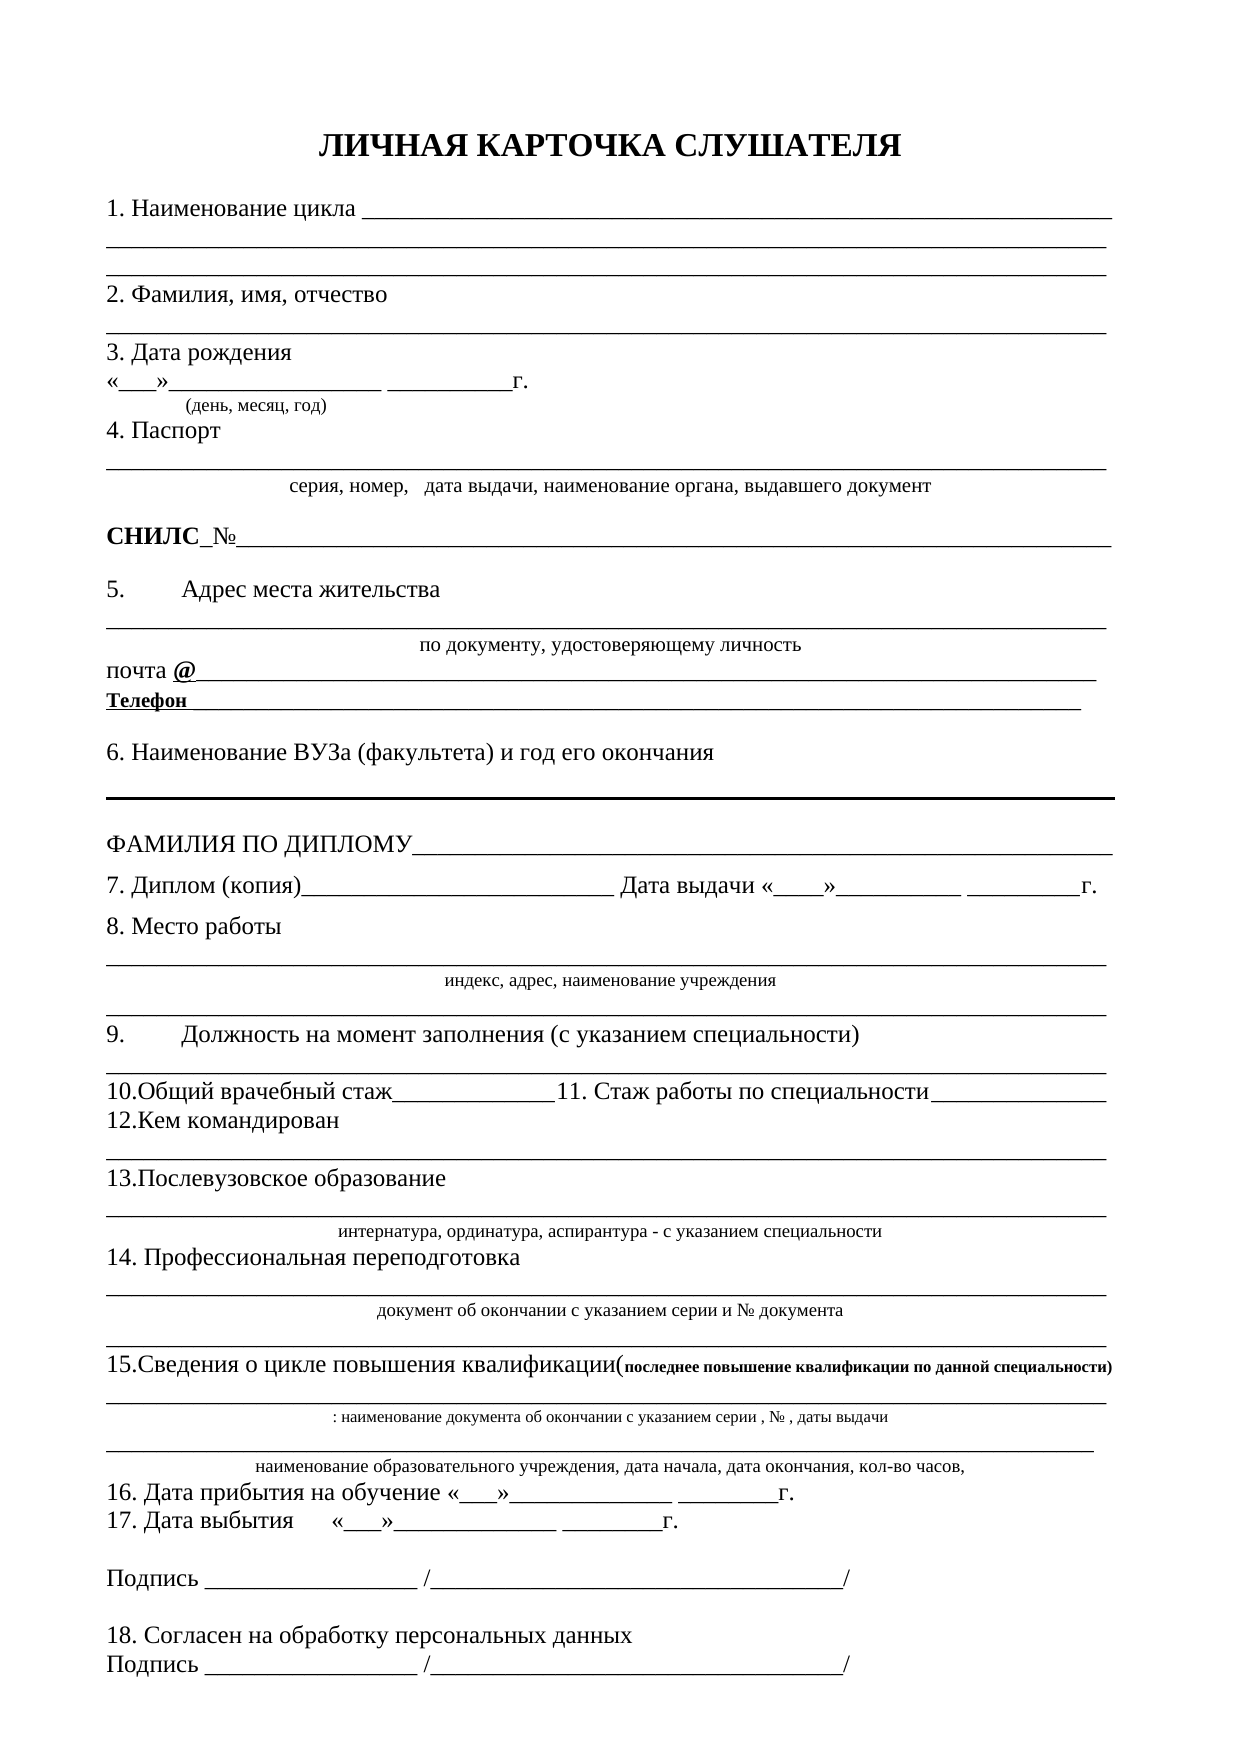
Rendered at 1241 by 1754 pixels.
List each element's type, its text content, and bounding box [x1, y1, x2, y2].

text 16. Дата прибытия на обучение «___»_____________ ________г. [106, 1477, 1115, 1505]
text 18. Согласен на обработку персональных данных [106, 1620, 1115, 1649]
text 12.Кем командирован [106, 1105, 1115, 1134]
text 14. Профессиональная переподготовка [106, 1242, 1115, 1271]
text 3. Дата рождения [106, 337, 1115, 365]
text ЛИЧНАЯ КАРТОЧКА СЛУШАТЕЛЯ [106, 126, 1115, 164]
text ________________________________________________________________________________ [106, 1134, 1115, 1163]
text ________________________________________________________________________________ [106, 1378, 1115, 1407]
text ________________________________________________________________________________ [106, 1321, 1115, 1349]
text 5. Адрес места жительства [106, 574, 1115, 603]
text ________________________________________________________________________________ [106, 308, 1115, 337]
text : наименование документа об окончании с указанием серии , № , даты выдачи [106, 1407, 1115, 1426]
text 9. Должность на момент заполнения (с указанием специальности) [106, 1019, 1115, 1048]
text (день, месяц, год) [106, 394, 1115, 416]
text 13.Послевузовское образование [106, 1163, 1115, 1191]
text ________________________________________________________________________________ [106, 603, 1115, 632]
text серия, номер, дата выдачи, наименование органа, выдавшего документ [106, 473, 1115, 497]
text наименование образовательного учреждения, дата начала, дата окончания, кол-во часов, [106, 1455, 1115, 1477]
text ________________________________________________________________________________ [106, 990, 1115, 1019]
text ФАМИЛИЯ ПО ДИПЛОМУ________________________________________________________ [106, 829, 1115, 857]
text документ об окончании с указанием серии и № документа [106, 1299, 1115, 1321]
text ________________________________________________________________________________ [106, 1048, 1115, 1076]
text ________________________________________________________________________________ [106, 444, 1115, 473]
text 8. Место работы [106, 911, 1115, 940]
text 10.Общий врачебный стаж_____________ 11. Стаж работы по специальности ______________ [106, 1076, 1115, 1105]
text 1. Наименование цикла ____________________________________________________________ [106, 193, 1115, 222]
text 4. Паспорт [106, 416, 1115, 444]
text ________________________________________________________________________________ [106, 940, 1115, 969]
text почта @________________________________________________________________________ [106, 656, 1115, 684]
text по документу, удостоверяющему личность [106, 632, 1115, 656]
text _______________________________________________________________________________ [106, 1426, 1115, 1455]
text 17. Дата выбытия «___»_____________ ________г. [106, 1505, 1115, 1534]
text индекс, адрес, наименование учреждения [106, 969, 1115, 990]
text Телефон _______________________________________________________________________ [106, 684, 1115, 713]
text ________________________________________________________________________________ [106, 1191, 1115, 1220]
text Подпись _________________ /_________________________________/ [106, 1563, 1115, 1592]
text СНИЛС_№______________________________________________________________________ [106, 497, 1115, 550]
text ________________________________________________________________________________ [106, 1271, 1115, 1299]
text 2. Фамилия, имя, отчество [106, 279, 1115, 308]
text 6. Наименование ВУЗа (факультета) и год его окончания [106, 737, 1115, 766]
text интернатура, ординатура, аспирантура - с указанием специальности [106, 1220, 1115, 1242]
text Подпись _________________ /_________________________________/ [106, 1649, 1115, 1678]
text 7. Диплом (копия)_________________________ Дата выдачи «____»__________ _________ г. [106, 870, 1115, 899]
text ________________________________________________________________________________________________________________________________________________________________ [106, 222, 1115, 279]
text 15.Сведения о цикле повышения квалификации(последнее повышение квалификации по данной специальности) [106, 1349, 1115, 1378]
text «___»_________________ __________г. [106, 365, 1115, 394]
